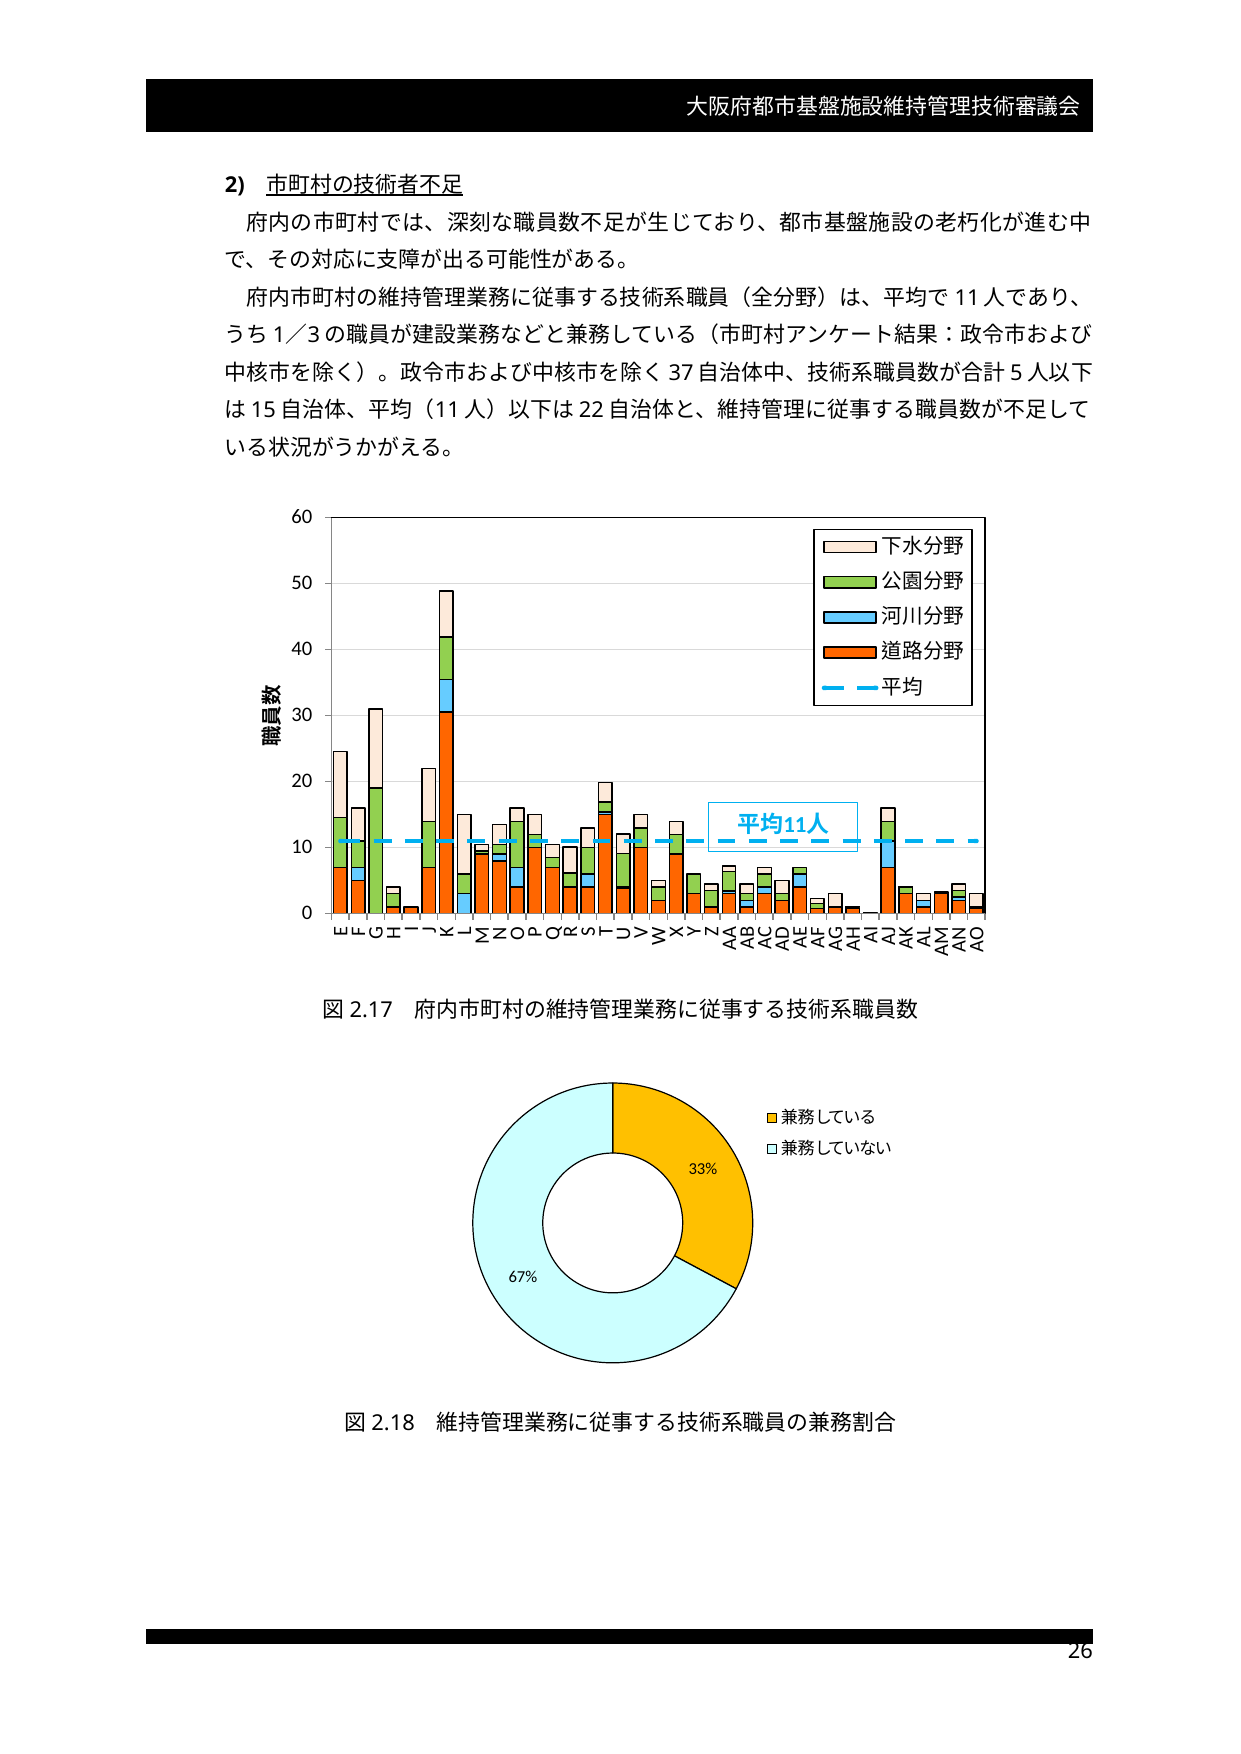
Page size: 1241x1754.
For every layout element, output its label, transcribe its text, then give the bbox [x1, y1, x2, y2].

text 府内の市町村では、深刻な職員数不足が生じており、都市基盤施設の老朽化が進む中で、その対応に支障が出る可能性がある。 [224, 202, 1092, 277]
subtitle 市町村の技術者不足 [224, 164, 1092, 202]
text 図 2.17 府内市町村の維持管理業務に従事する技術系職員数 [148, 989, 1092, 1027]
text 府内市町村の維持管理業務に従事する技術系職員（全分野）は、平均で11人であり、うち1／3の職員が建設業務などと兼務している（市町村アンケート結果：政令市および中核市を除く）。政令市および中核市を除く37自治体中、技術系職員数が合計5人以下は15自治体、平均（11人）以下は22自治体と、維持管理に従事する職員数が不足している状況がうかがえる。 [224, 277, 1092, 464]
text 図 2.18 維持管理業務に従事する技術系職員の兼務割合 [148, 1402, 1092, 1439]
